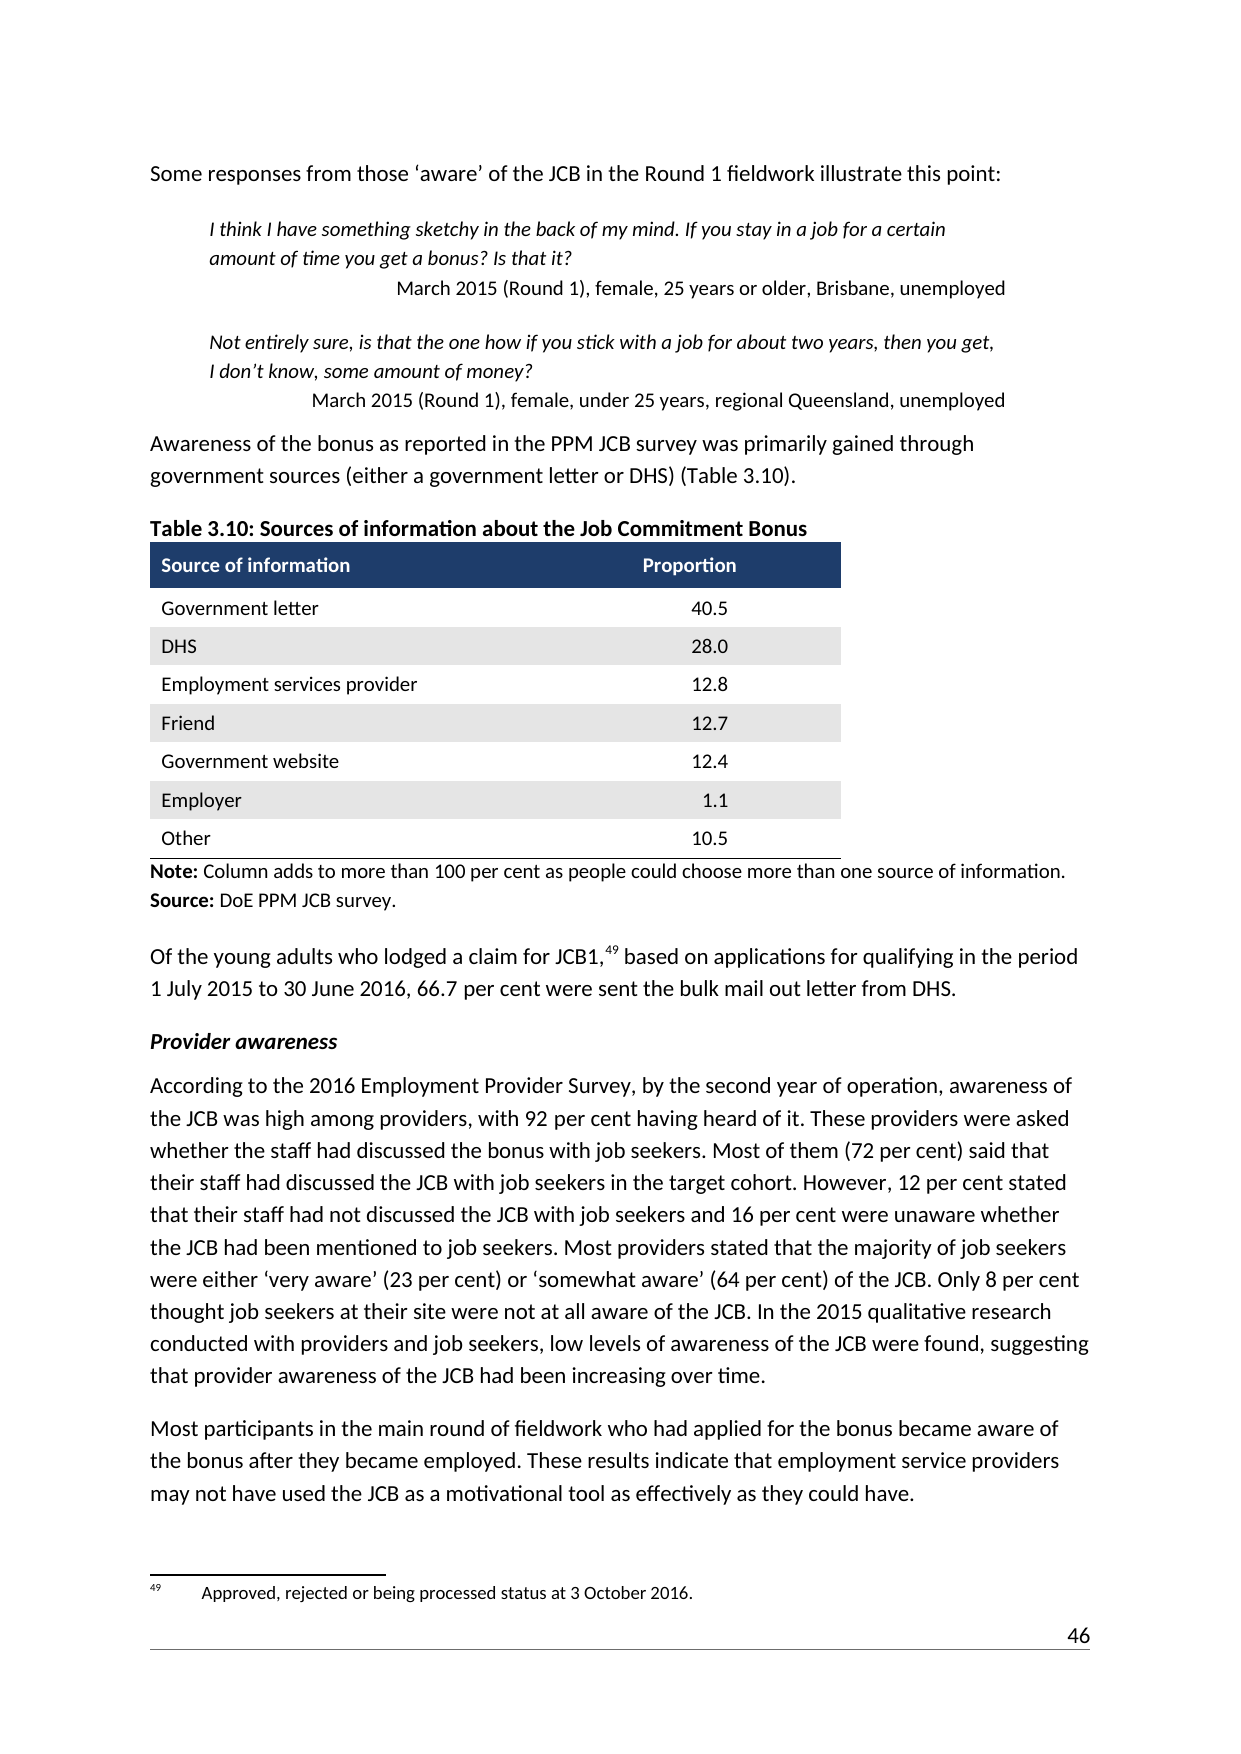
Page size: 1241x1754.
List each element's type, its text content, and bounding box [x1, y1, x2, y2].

table_cell Employer [150, 781, 631, 819]
text Note: Column adds to more than 100 per cent as people could choose more than one source of information. [150, 858, 1090, 884]
text Source: DoE PPM JCB survey. [150, 888, 1090, 913]
table_cell Government website [150, 742, 631, 781]
subtitle Provider awareness [150, 1027, 1090, 1055]
table_cell DHS [150, 627, 631, 665]
text March 2015 (Round 1), female, under 25 years, regional Queensland, unemployed [209, 387, 1006, 413]
table_cell 1.1 [631, 781, 841, 819]
table_cell 12.8 [631, 665, 841, 704]
text Most participants in the main round of fieldwork who had applied for the bonus became aware of the bonus after they became employed. These results indicate that employment service providers may not have used the JCB as a motivational tool as effectively as they could have. [150, 1414, 1090, 1507]
table_cell Other [150, 819, 631, 857]
table_cell 28.0 [631, 627, 841, 665]
table_cell Government letter [150, 588, 631, 627]
table_cell 12.4 [631, 742, 841, 781]
table_header Source of information [150, 542, 631, 588]
text Some responses from those ‘aware’ of the JCB in the Round 1 fieldwork illustrate this point: [150, 159, 1090, 187]
table_cell Friend [150, 704, 631, 742]
text According to the 2016 Employment Provider Survey, by the second year of operation, awareness of the JCB was high among providers, with 92 per cent having heard of it. These providers were asked whether the staff had discussed the bonus with job seekers. Most of them (72 per cent) said that their staff had discussed the JCB with job seekers in the target cohort. However, 12 per cent stated that their staff had not discussed the JCB with job seekers and 16 per cent were unaware whether the JCB had been mentioned to job seekers. Most providers stated that the majority of job seekers were either ‘very aware’ (23 per cent) or ‘somewhat aware’ (64 per cent) of the JCB. Only 8 per cent thought job seekers at their site were not at all aware of the JCB. In the 2015 qualitative research conducted with providers and job seekers, low levels of awareness of the JCB were found, suggesting that provider awareness of the JCB had been increasing over time. [150, 1072, 1090, 1389]
text Of the young adults who lodged a claim for JCB1, based on applications for qualifying in the period 1 July 2015 to 30 June 2016, 66.7 per cent were sent the bulk mail out letter from DHS. [150, 942, 1090, 1002]
table_cell 40.5 [631, 588, 841, 627]
text Table 3.10: Sources of information about the Job Commitment Bonus [150, 514, 1090, 542]
text Not entirely sure, is that the one how if you stick with a job for about two years, then you get, I don’t know, some amount of money? [209, 329, 1006, 383]
table_cell Employment services provider [150, 665, 631, 704]
table_header Proportion [631, 542, 841, 588]
table_cell 10.5 [631, 819, 841, 857]
text Awareness of the bonus as reported in the PPM JCB survey was primarily gained through government sources (either a government letter or DHS) (Table 3.10). [150, 429, 1090, 489]
text March 2015 (Round 1), female, 25 years or older, Brisbane, unemployed [209, 275, 1006, 300]
table_cell 12.7 [631, 704, 841, 742]
text I think I have something sketchy in the back of my mind. If you stay in a job for a certain amount of time you get a bonus? Is that it? [209, 216, 1006, 271]
